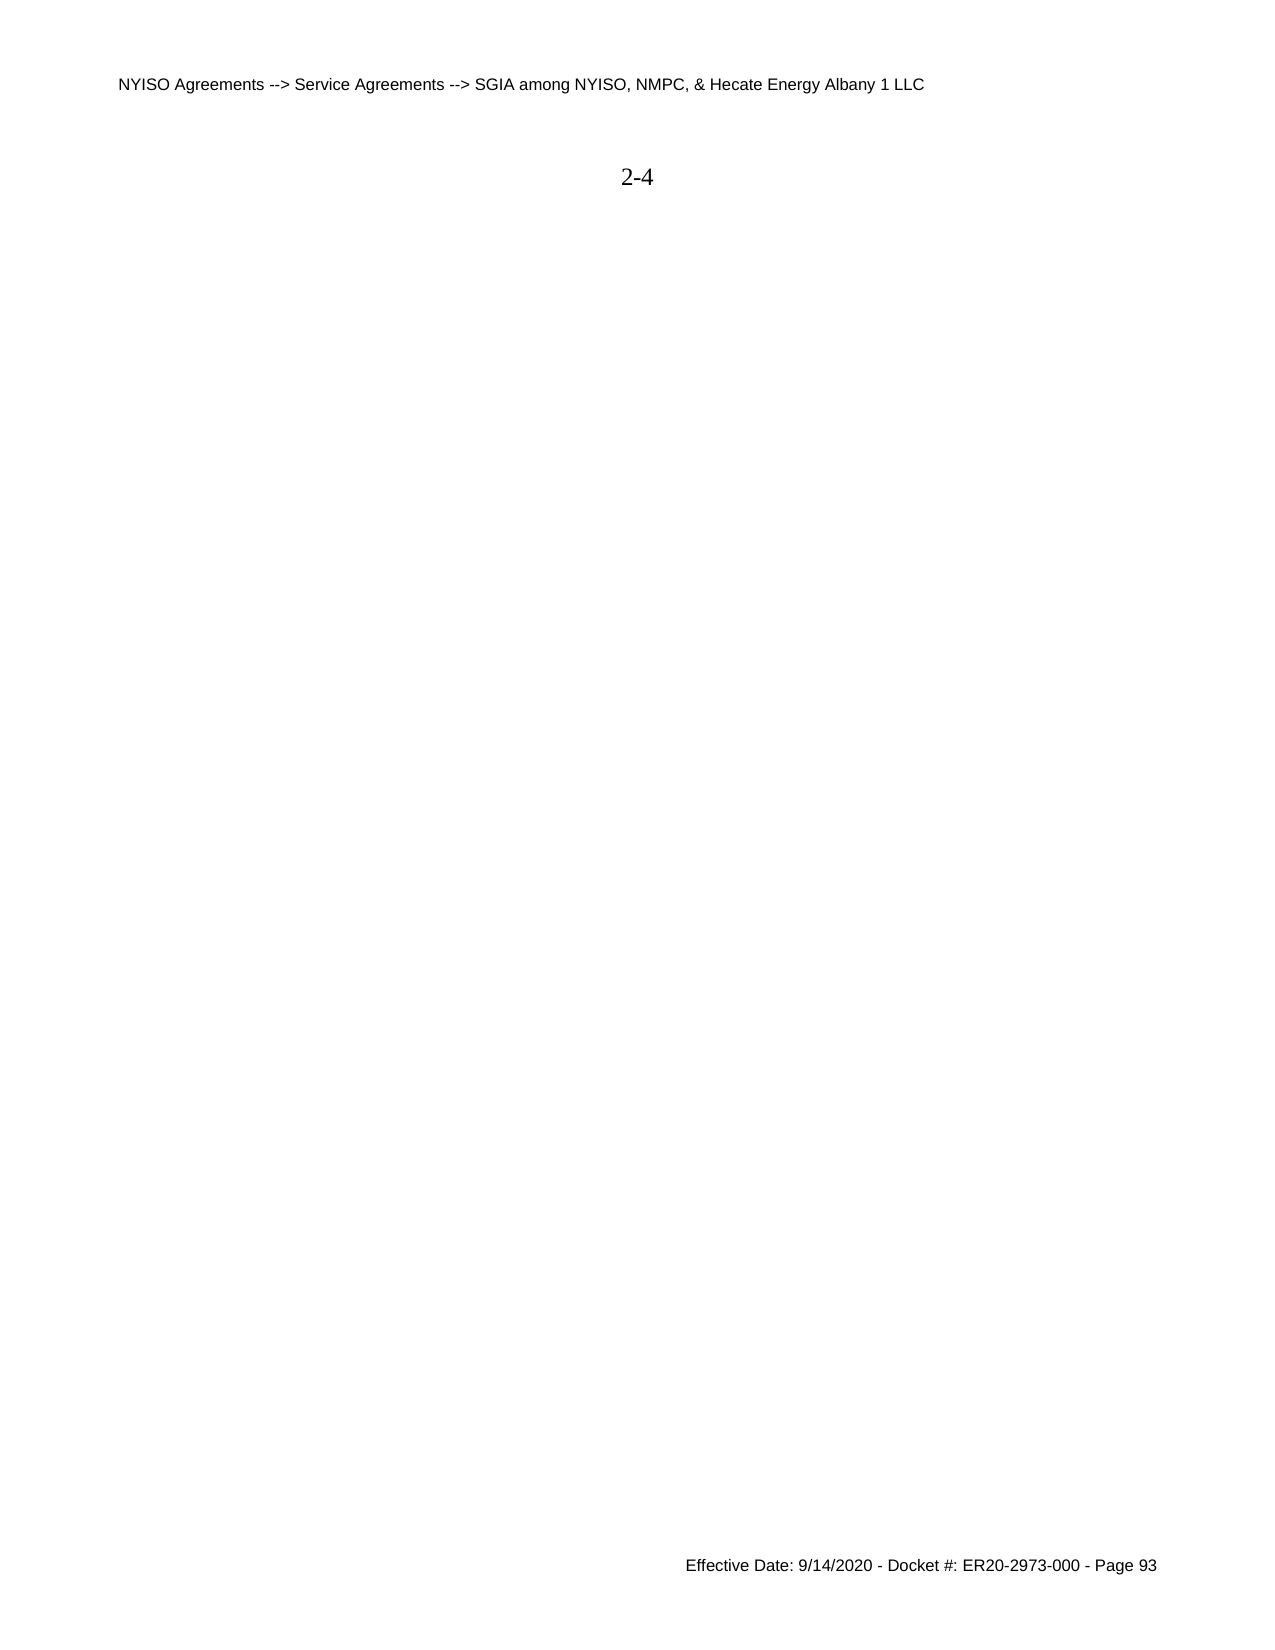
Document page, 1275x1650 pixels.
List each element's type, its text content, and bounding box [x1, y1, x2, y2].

text 2-4 [621, 162, 1275, 191]
